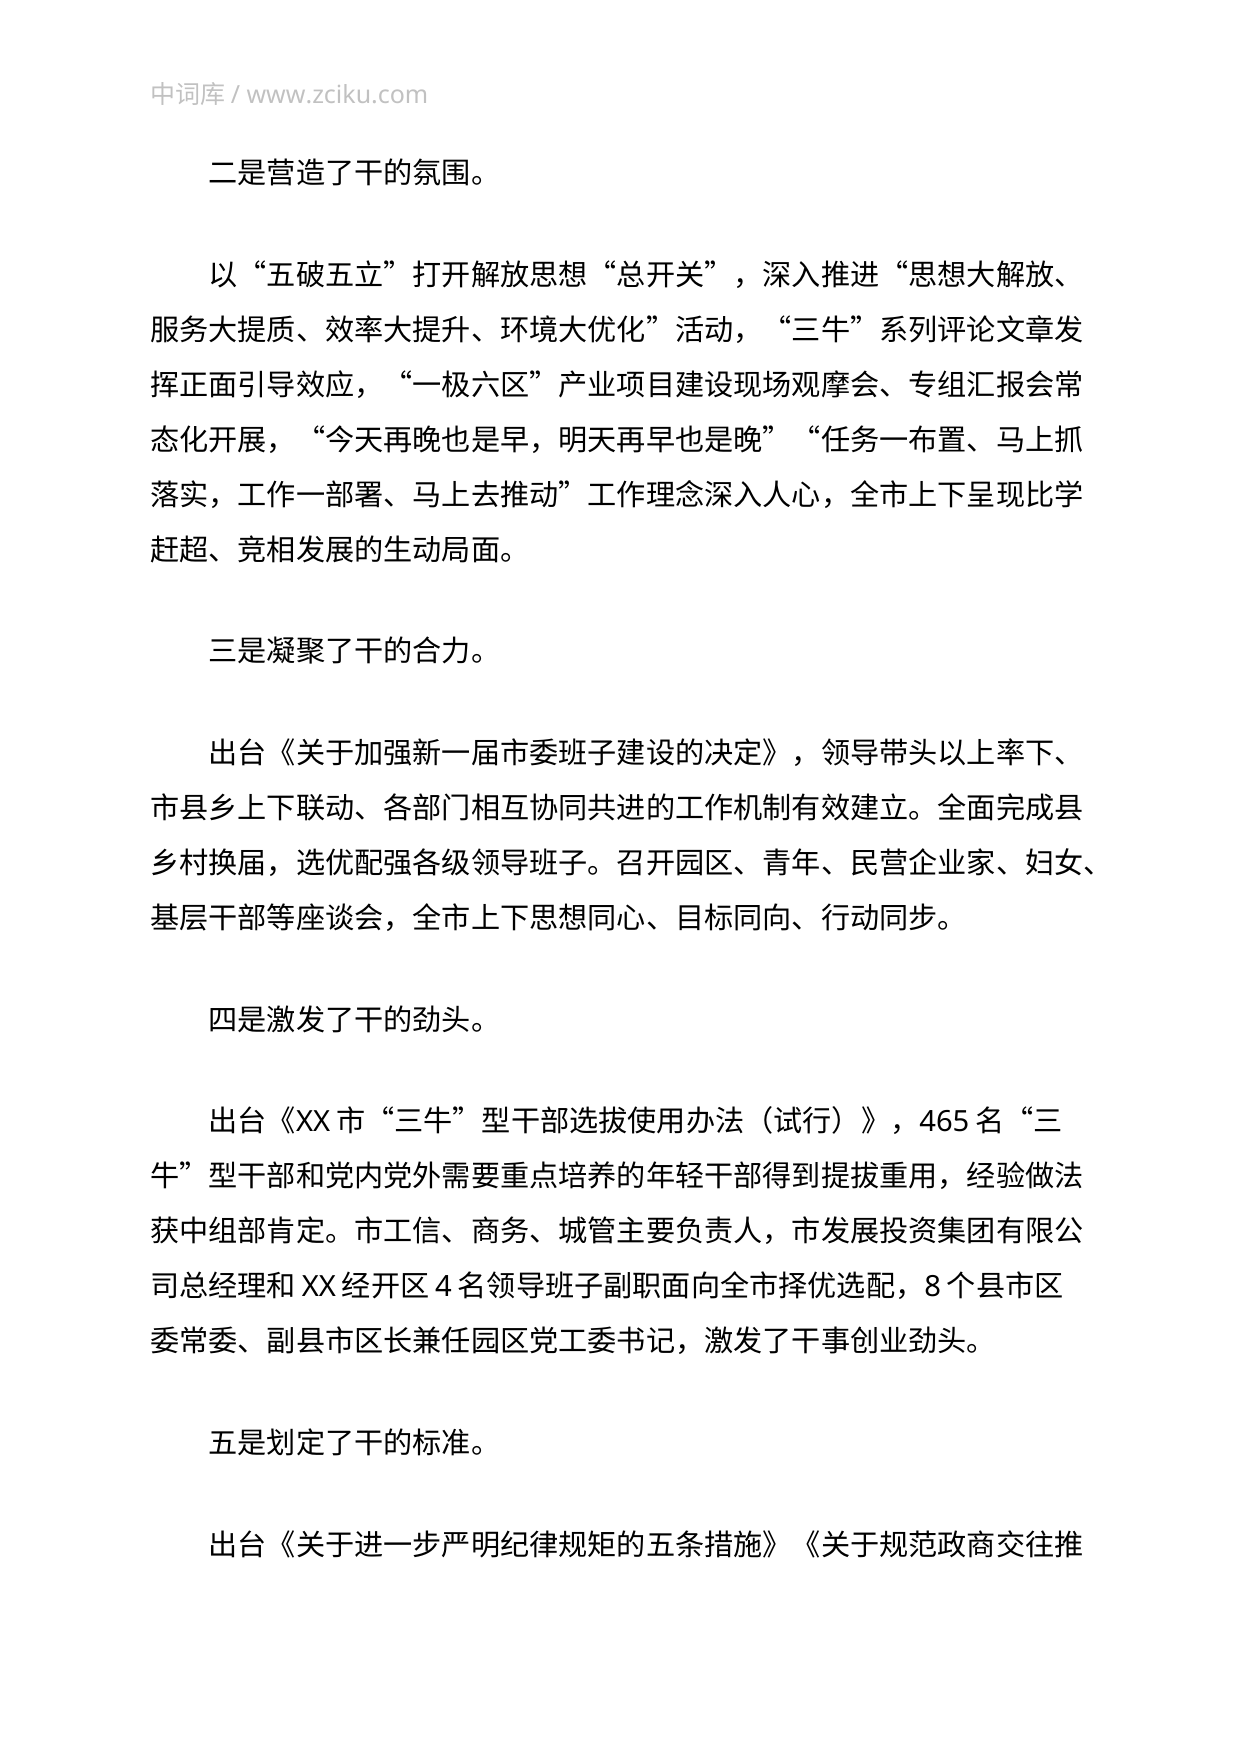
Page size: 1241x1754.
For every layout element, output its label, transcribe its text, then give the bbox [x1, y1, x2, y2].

text 五是划定了干的标准。 [150, 1419, 1090, 1462]
text 四是激发了干的劲头。 [150, 996, 1090, 1038]
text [150, 1521, 1090, 1564]
text 出台《关于加强新一届市委班子建设的决定》，领导带头以上率下、市县乡上下联动、各部门相互协同共进的工作机制有效建立。全面完成县乡村换届，选优配强各级领导班子。召开园区、青年、民营企业家、妇女、基层干部等座谈会，全市上下思想同心、目标同向、行动同步。 [150, 730, 1090, 937]
text 出台《XX市“三牛”型干部选拔使用办法（试行）》，465名“三牛”型干部和党内党外需要重点培养的年轻干部得到提拔重用，经验做法获中组部肯定。市工信、商务、城管主要负责人，市发展投资集团有限公司总经理和XX经开区4名领导班子副职面向全市择优选配，8个县市区委常委、副县市区长兼任园区党工委书记，激发了干事创业劲头。 [150, 1098, 1090, 1360]
text 以“五破五立”打开解放思想“总开关”，深入推进“思想大解放、服务大提质、效率大提升、环境大优化”活动，“三牛”系列评论文章发挥正面引导效应，“一极六区”产业项目建设现场观摩会、专组汇报会常态化开展，“今天再晚也是早，明天再早也是晚”“任务一布置、马上抓落实，工作一部署、马上去推动”工作理念深入人心，全市上下呈现比学赶超、竞相发展的生动局面。 [150, 252, 1090, 568]
text 三是凝聚了干的合力。 [150, 628, 1090, 670]
text 二是营造了干的氛围。 [150, 150, 1090, 192]
